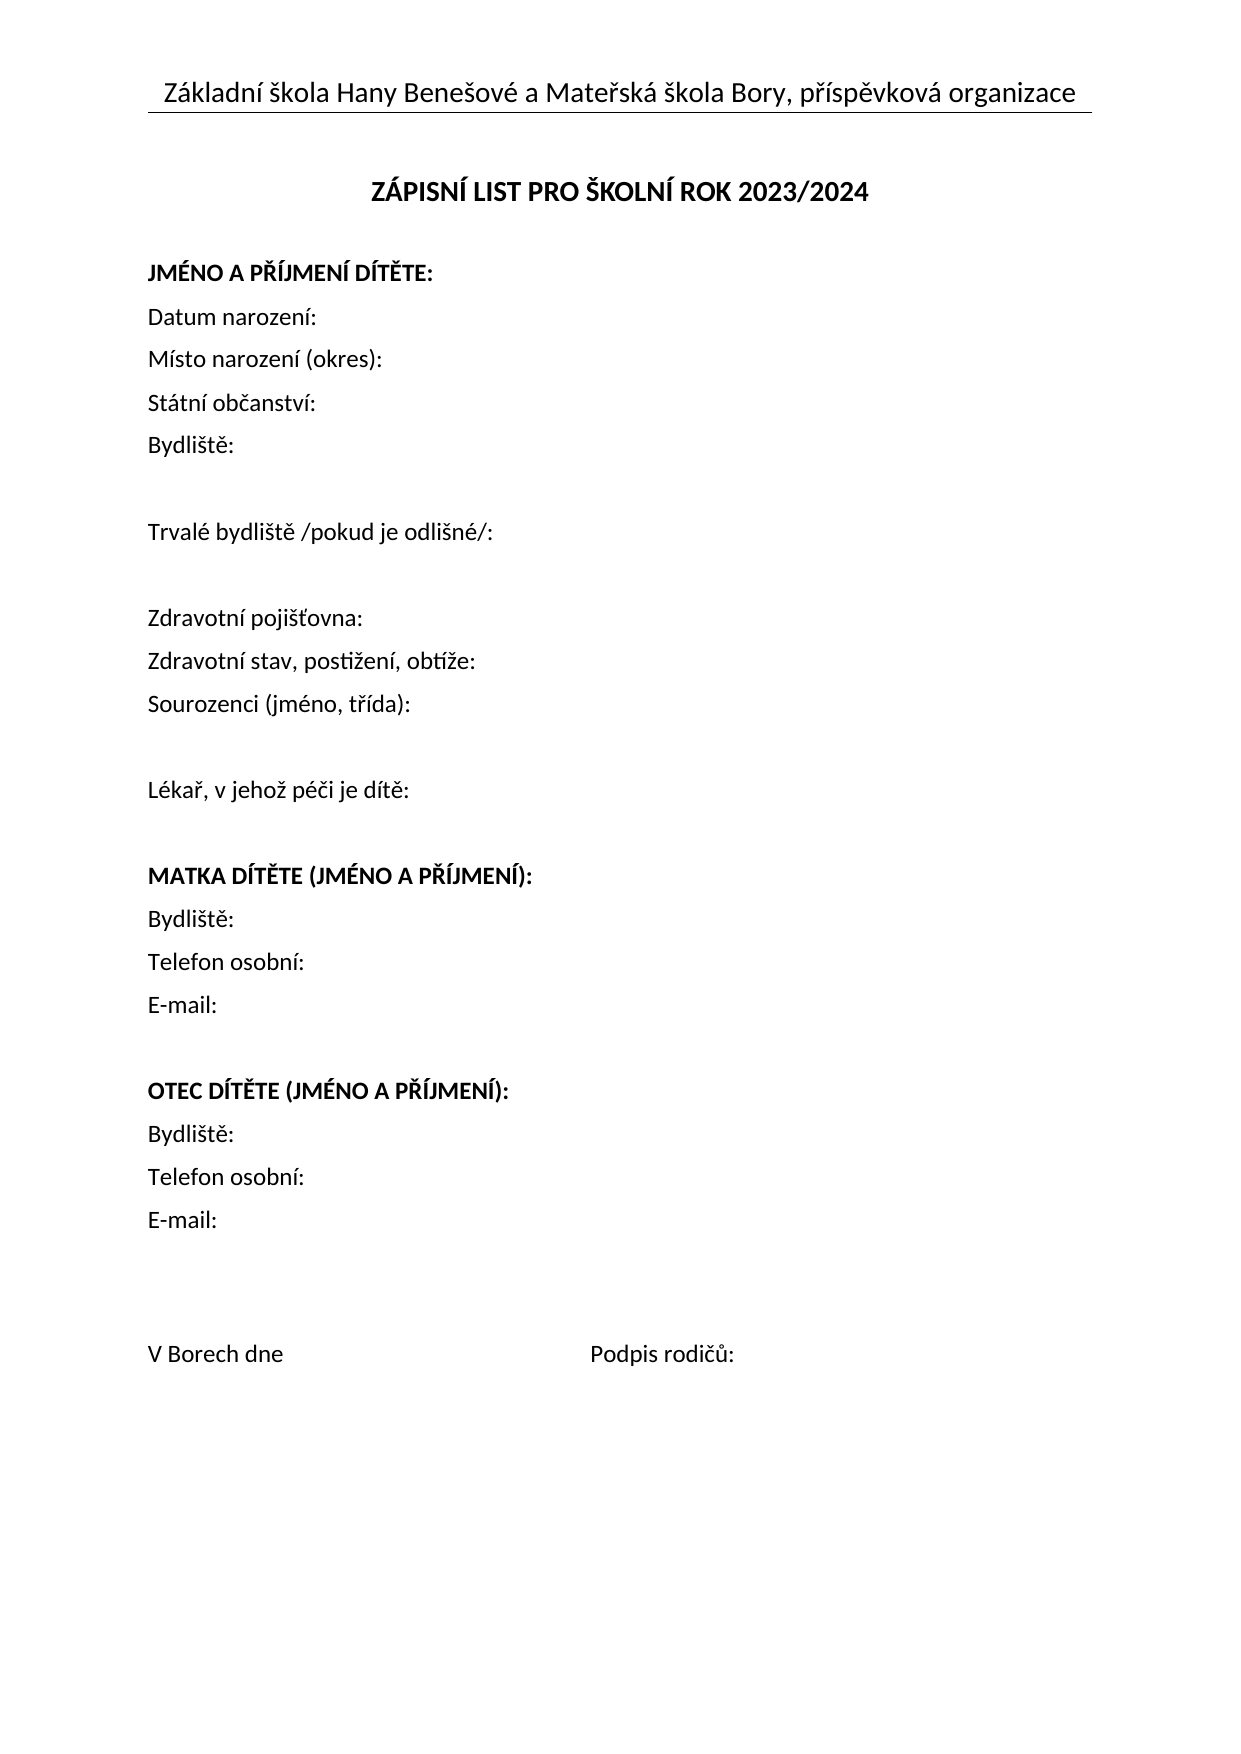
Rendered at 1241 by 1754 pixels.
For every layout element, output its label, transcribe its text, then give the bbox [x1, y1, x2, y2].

text Sourozenci (jméno, třída): [148, 688, 1092, 718]
text MATKA DÍTĚTE (JMÉNO A PŘÍJMENÍ): [148, 860, 1092, 890]
text Telefon osobní: [148, 946, 1092, 976]
text Zdravotní stav, postižení, obtíže: [148, 645, 1092, 675]
text Lékař, v jehož péči je dítě: [148, 774, 1092, 804]
text Zdravotní pojišťovna: [148, 602, 1092, 632]
text E-mail: [148, 1204, 1092, 1234]
text Trvalé bydliště /pokud je odlišné/: [148, 516, 1092, 546]
text OTEC DÍTĚTE (JMÉNO A PŘÍJMENÍ): [148, 1075, 1092, 1106]
text Místo narození (okres): [148, 344, 1092, 374]
text Bydliště: [148, 903, 1092, 933]
text E-mail: [148, 989, 1092, 1019]
text Telefon osobní: [148, 1161, 1092, 1192]
text V Borech dne Podpis rodičů: [148, 1339, 1078, 1369]
text Státní občanství: [148, 387, 1092, 417]
text JMÉNO A PŘÍJMENÍ DÍTĚTE: [148, 258, 1092, 288]
subtitle ZÁPISNÍ LIST PRO ŠKOLNÍ ROK 2023/2024 [148, 173, 1092, 208]
text Bydliště: [148, 1118, 1092, 1148]
text Datum narození: [148, 301, 1092, 331]
text Bydliště: [148, 430, 1092, 460]
